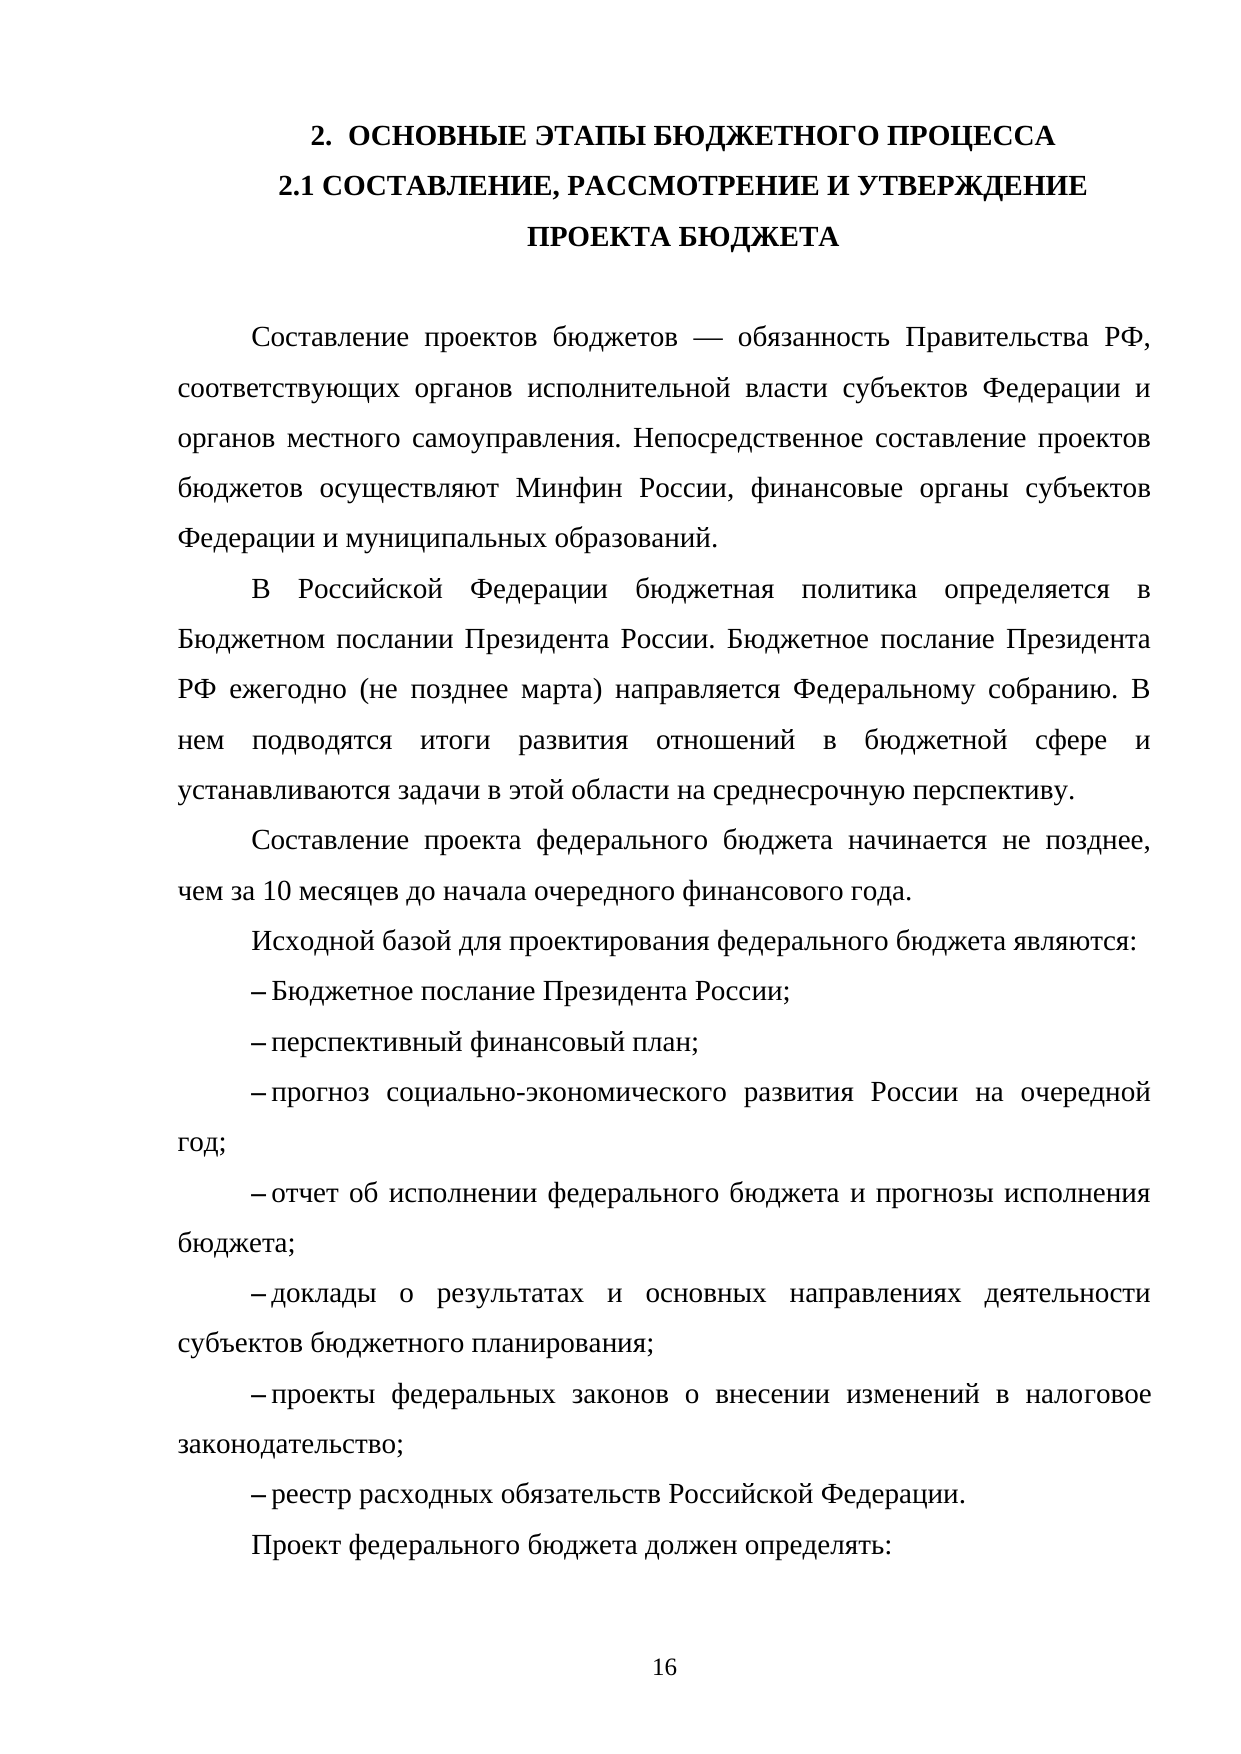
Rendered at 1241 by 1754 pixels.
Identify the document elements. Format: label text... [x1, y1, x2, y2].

text Проект федерального бюджета должен определять: [177, 1527, 1152, 1560]
list доклады о результатах и основных направлениях деятельности субъектов бюджетного планирования; [177, 1275, 1152, 1359]
list Бюджетное послание Президента России; [177, 973, 1152, 1007]
list перспективный финансовый план; [177, 1024, 1152, 1057]
text В Российской Федерации бюджетная политика определяется в Бюджетном послании Президента России. Бюджетное послание Президента РФ ежегодно (не позднее марта) направляется Федеральному собранию. В нем подводятся итоги развития отношений в бюджетной сфере и устанавливаются задачи в этой области на среднесрочную перспективу. [177, 571, 1152, 806]
text Составление проекта федерального бюджета начинается не позднее, чем за 10 месяцев до начала очередного финансового года. [177, 822, 1152, 906]
list ОСНОВНЫЕ ЭТАПЫ БЮДЖЕТНОГО ПРОЦЕССА [215, 118, 1152, 152]
list отчет об исполнении федерального бюджета и прогнозы исполнения бюджета; [177, 1175, 1152, 1258]
list прогноз социально-экономического развития России на очередной год; [177, 1074, 1152, 1158]
text Исходной базой для проектирования федерального бюджета являются: [177, 923, 1152, 957]
text 2.1 СОСТАВЛЕНИЕ, РАССМОТРЕНИЕ И УТВЕРЖДЕНИЕ ПРОЕКТА БЮДЖЕТА [215, 168, 1152, 252]
text Составление проектов бюджетов — обязанность Правительства РФ, соответствующих органов исполнительной власти субъектов Федерации и органов местного самоуправления. Непосредственное составление проектов бюджетов осуществляют Минфин России, финансовые органы субъектов Федерации и муниципальных образований. [177, 319, 1152, 554]
list проекты федеральных законов о внесении изменений в налоговое законодательство; [177, 1376, 1152, 1460]
list реестр расходных обязательств Российской Федерации. [177, 1477, 1152, 1510]
